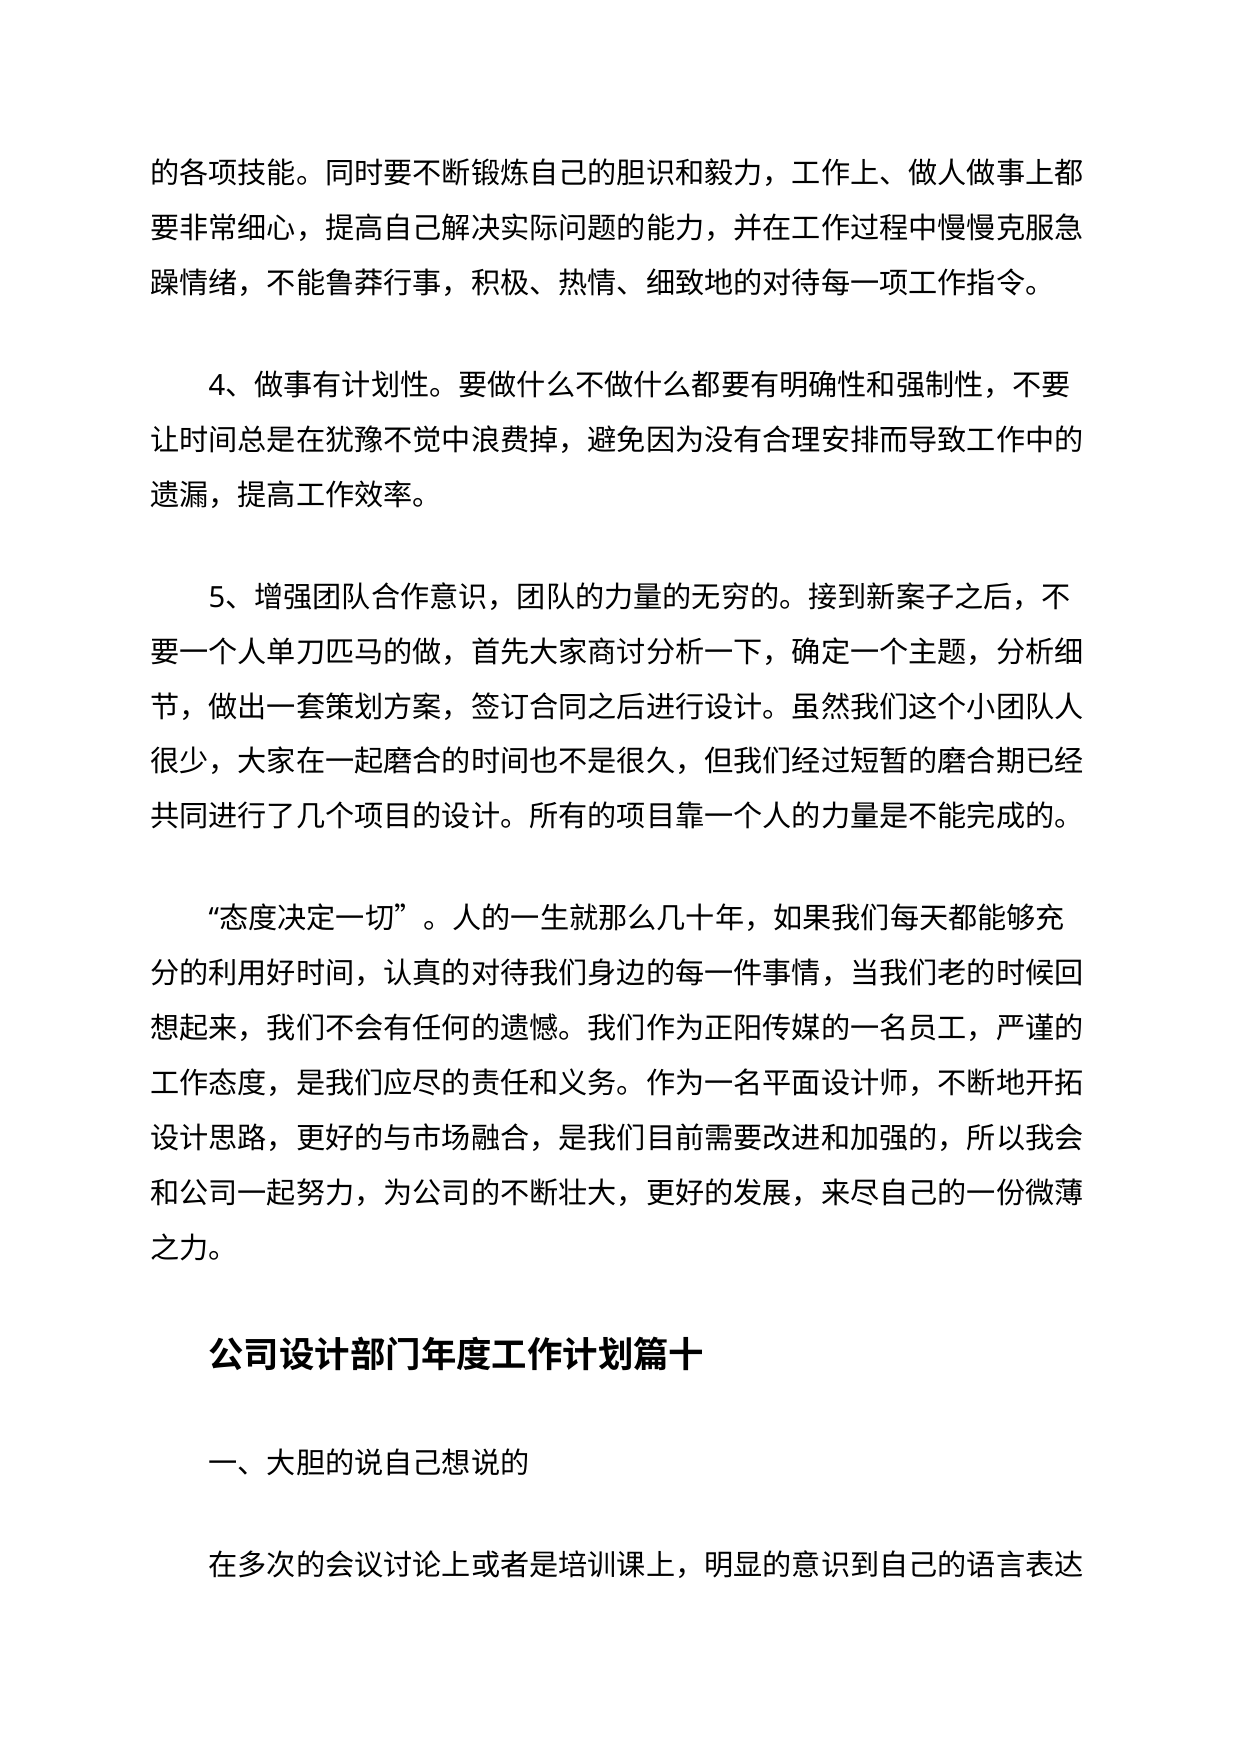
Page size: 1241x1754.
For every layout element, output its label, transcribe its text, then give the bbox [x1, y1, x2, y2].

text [150, 1541, 1090, 1583]
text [150, 150, 1090, 302]
text 4、做事有计划性。要做什么不做什么都要有明确性和强制性，不要让时间总是在犹豫不觉中浪费掉，避免因为没有合理安排而导致工作中的遗漏，提高工作效率。 [150, 362, 1090, 514]
text 5、增强团队合作意识，团队的力量的无穷的。接到新案子之后，不要一个人单刀匹马的做，首先大家商讨分析一下，确定一个主题，分析细节，做出一套策划方案，签订合同之后进行设计。虽然我们这个小团队人很少，大家在一起磨合的时间也不是很久，但我们经过短暂的磨合期已经共同进行了几个项目的设计。所有的项目靠一个人的力量是不能完成的。 [150, 573, 1090, 835]
text “态度决定一切”。人的一生就那么几十年，如果我们每天都能够充分的利用好时间，认真的对待我们身边的每一件事情，当我们老的时候回想起来，我们不会有任何的遗憾。我们作为正阳传媒的一名员工，严谨的工作态度，是我们应尽的责任和义务。作为一名平面设计师，不断地开拓设计思路，更好的与市场融合，是我们目前需要改进和加强的，所以我会和公司一起努力，为公司的不断壮大，更好的发展，来尽自己的一份微薄之力。 [150, 895, 1090, 1266]
text 公司设计部门年度工作计划篇十 [150, 1326, 1090, 1377]
text 一、大胆的说自己想说的 [150, 1439, 1090, 1482]
